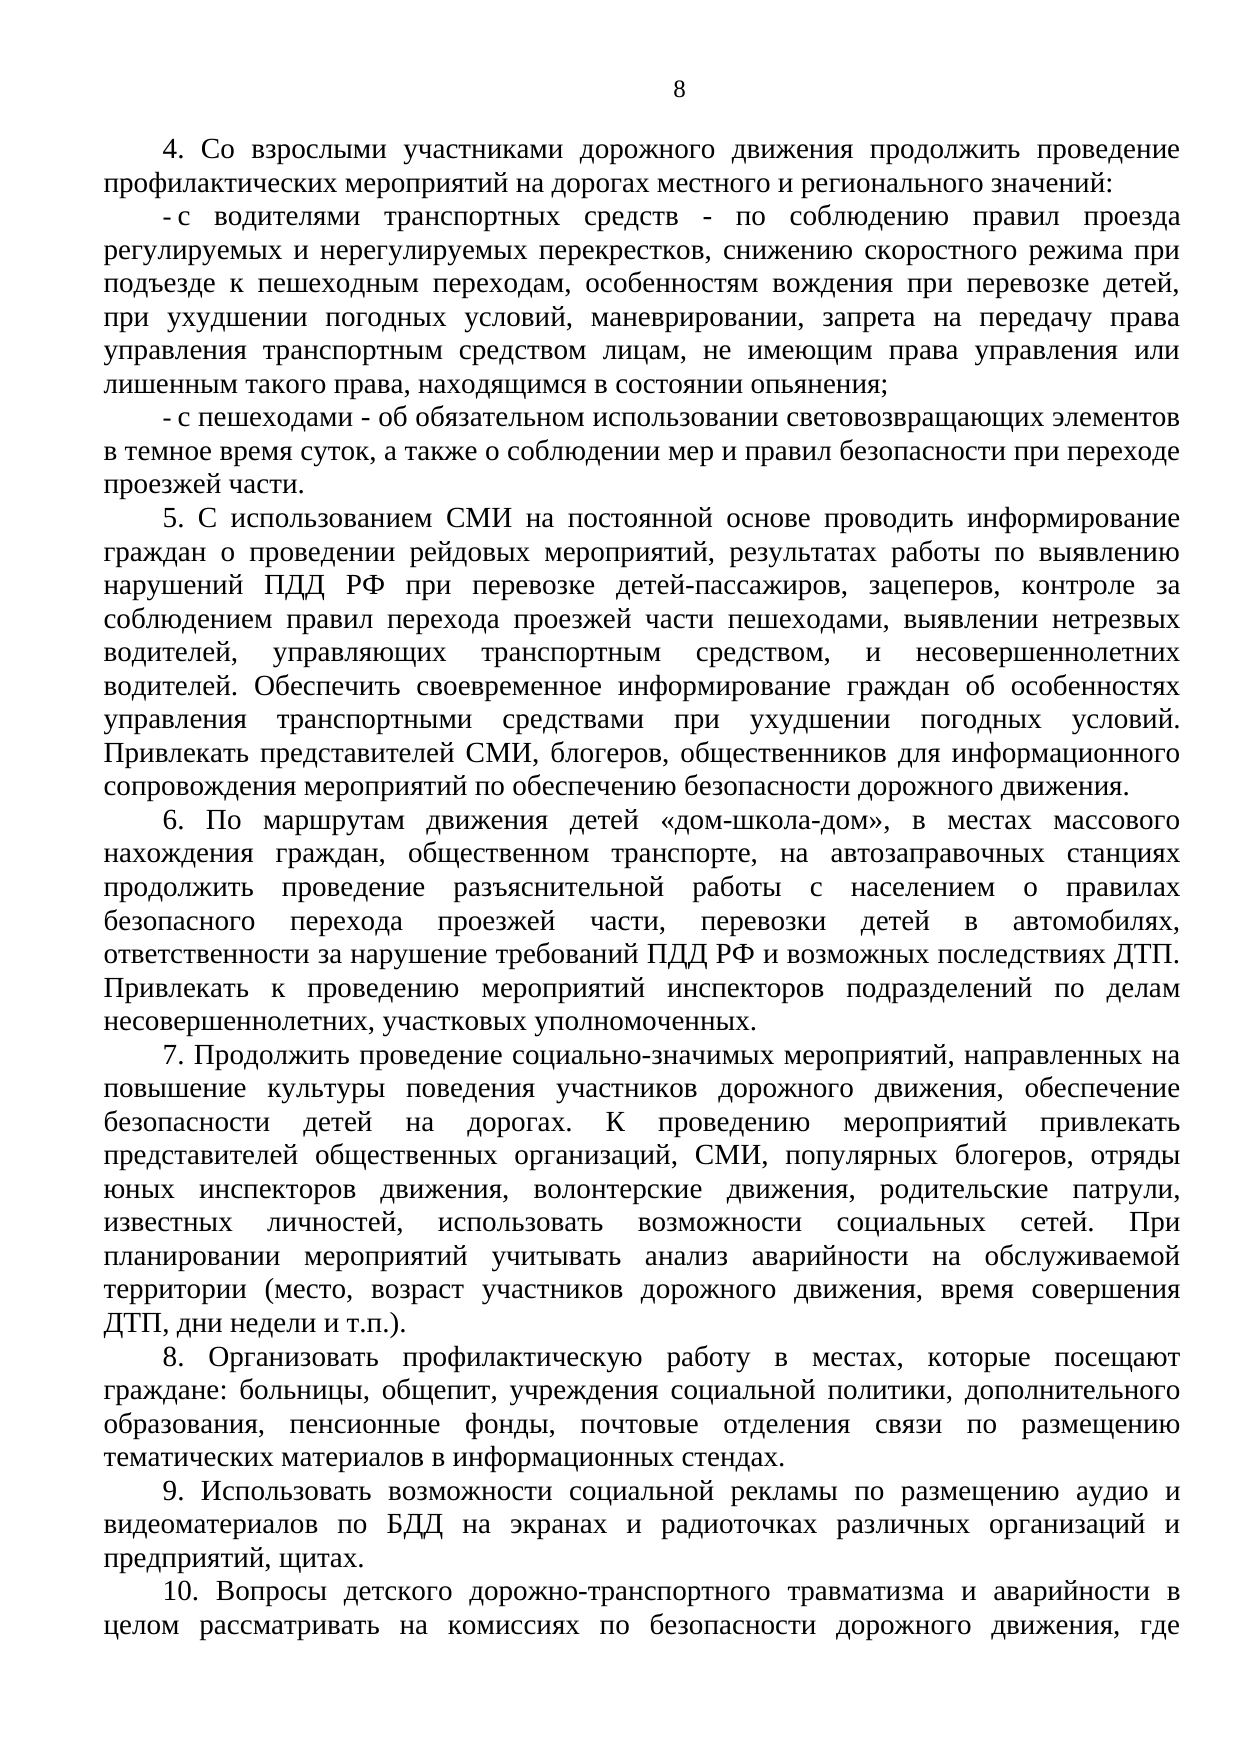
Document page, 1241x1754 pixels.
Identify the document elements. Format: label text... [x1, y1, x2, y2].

text 6. По маршрутам движения детей «дом-школа-дом», в местах массового нахождения граждан, общественном транспорте, на автозаправочных станциях продолжить проведение разъяснительной работы с населением о правилах безопасного перехода проезжей части, перевозки детей в автомобилях, ответственности за нарушение требований ПДД РФ и возможных последствиях ДТП. Привлекать к проведению мероприятий инспекторов подразделений по делам несовершеннолетних, участковых уполномоченных. [103, 802, 1181, 1037]
text 7. Продолжить проведение социально-значимых мероприятий, направленных на повышение культуры поведения участников дорожного движения, обеспечение безопасности детей на дорогах. К проведению мероприятий привлекать представителей общественных организаций, СМИ, популярных блогеров, отряды юных инспекторов движения, волонтерские движения, родительские патрули, известных личностей, использовать возможности социальных сетей. При планировании мероприятий учитывать анализ аварийности на обслуживаемой территории (место, возраст участников дорожного движения, время совершения ДТП, дни недели и т.п.). [103, 1037, 1181, 1339]
text 4. Со взрослыми участниками дорожного движения продолжить проведение профилактических мероприятий на дорогах местного и регионального значений: [103, 131, 1181, 198]
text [103, 1573, 1181, 1641]
text 5. С использованием СМИ на постоянной основе проводить информирование граждан о проведении рейдовых мероприятий, результатах работы по выявлению нарушений ПДД РФ при перевозке детей-пассажиров, зацеперов, контроле за соблюдением правил перехода проезжей части пешеходами, выявлении нетрезвых водителей, управляющих транспортным средством, и несовершеннолетних водителей. Обеспечить своевременное информирование граждан об особенностях управления транспортными средствами при ухудшении погодных условий. Привлекать представителей СМИ, блогеров, общественников для информационного сопровождения мероприятий по обеспечению безопасности дорожного движения. [103, 500, 1181, 802]
list с водителями транспортных средств - по соблюдению правил проезда регулируемых и нерегулируемых перекрестков, снижению скоростного режима при подъезде к пешеходным переходам, особенностям вождения при перевозке детей, при ухудшении погодных условий, маневрировании, запрета на передачу права управления транспортным средством лицам, не имеющим права управления или лишенным такого права, находящимся в состоянии опьянения; [103, 198, 1181, 399]
text 9. Использовать возможности социальной рекламы по размещению аудио и видеоматериалов по БДД на экранах и радиоточках различных организаций и предприятий, щитах. [103, 1473, 1181, 1573]
text 8. Организовать профилактическую работу в местах, которые посещают граждане: больницы, общепит, учреждения социальной политики, дополнительного образования, пенсионные фонды, почтовые отделения связи по размещению тематических материалов в информационных стендах. [103, 1339, 1181, 1473]
list с пешеходами - об обязательном использовании световозвращающих элементов в темное время суток, а также о соблюдении мер и правил безопасности при переходе проезжей части. [103, 399, 1181, 500]
